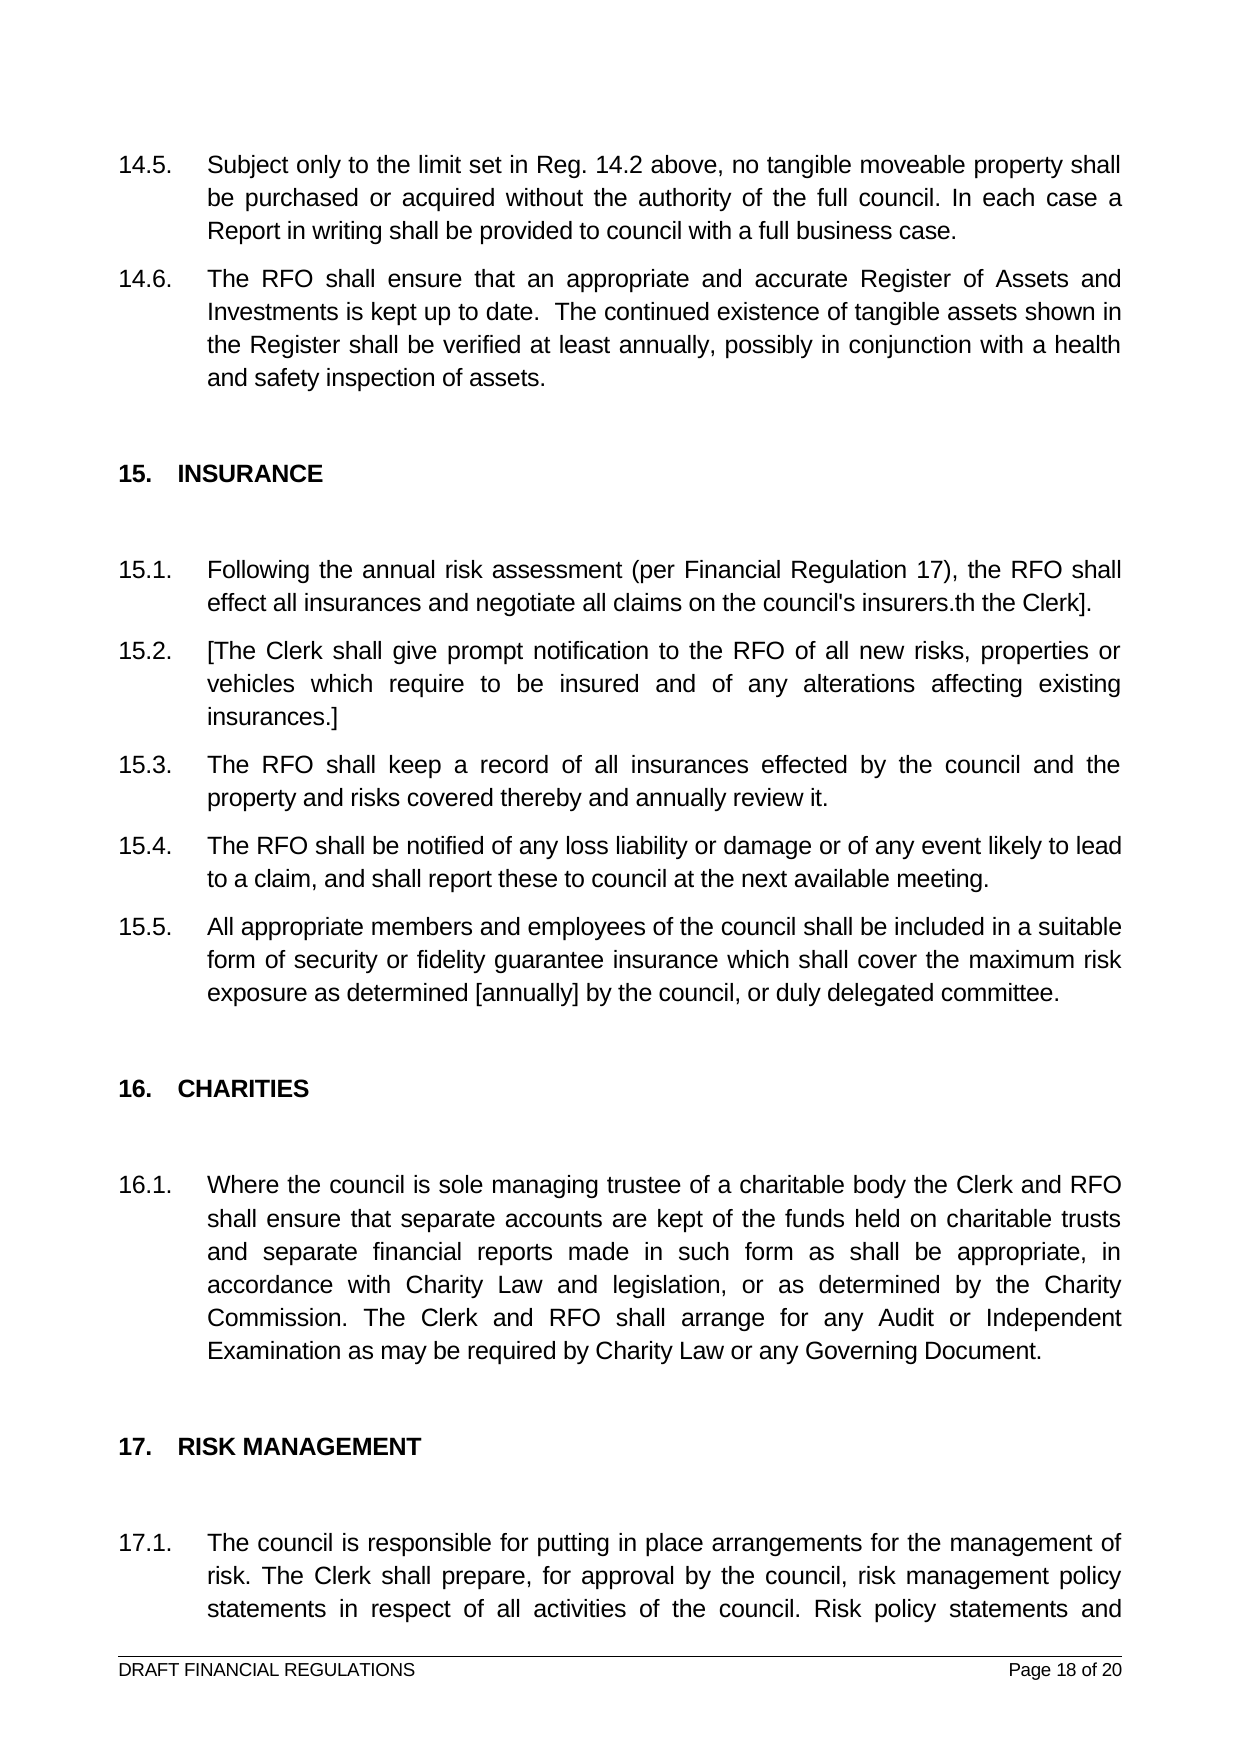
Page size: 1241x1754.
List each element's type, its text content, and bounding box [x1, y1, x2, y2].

list The RFO shall keep a record of all insurances effected by the council and the property and risks covered thereby and annually review it. [118, 750, 1122, 812]
list All appropriate members and employees of the council shall be included in a suitable form of security or fidelity guarantee insurance which shall cover the maximum risk exposure as determined [annually] by the council, or duly delegated committee. [118, 912, 1122, 1007]
list The RFO shall ensure that an appropriate and accurate Register of Assets and Investments is kept up to date. The continued existence of tangible assets shown in the Register shall be verified at least annually, possibly in conjunction with a health and safety inspection of assets. [118, 264, 1122, 392]
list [118, 1528, 1122, 1622]
list The RFO shall be notified of any loss liability or damage or of any event likely to lead to a claim, and shall report these to council at the next available meeting. [118, 831, 1122, 893]
list Where the council is sole managing trustee of a charitable body the Clerk and RFO shall ensure that separate accounts are kept of the funds held on charitable trusts and separate financial reports made in such form as shall be appropriate, in accordance with Charity Law and legislation, or as determined by the Charity Commission. The Clerk and RFO shall arrange for any Audit or Independent Examination as may be required by Charity Law or any Governing Document. [118, 1171, 1122, 1364]
list [The Clerk shall give prompt notification to the RFO of all new risks, properties or vehicles which require to be insured and of any alterations affecting existing insurances.] [118, 636, 1122, 731]
subtitle RISK MANAGEMENT [118, 1432, 1122, 1460]
subtitle CHARITIES [118, 1074, 1122, 1103]
list Following the annual risk assessment (per Financial Regulation 17), the RFO shall effect all insurances and negotiate all claims on the council's insurers.th the Clerk]. [118, 555, 1122, 617]
subtitle INSURANCE [118, 459, 1122, 488]
list Subject only to the limit set in Reg. 14.2 above, no tangible moveable property shall be purchased or acquired without the authority of the full council. In each case a Report in writing shall be provided to council with a full business case. [118, 150, 1122, 245]
